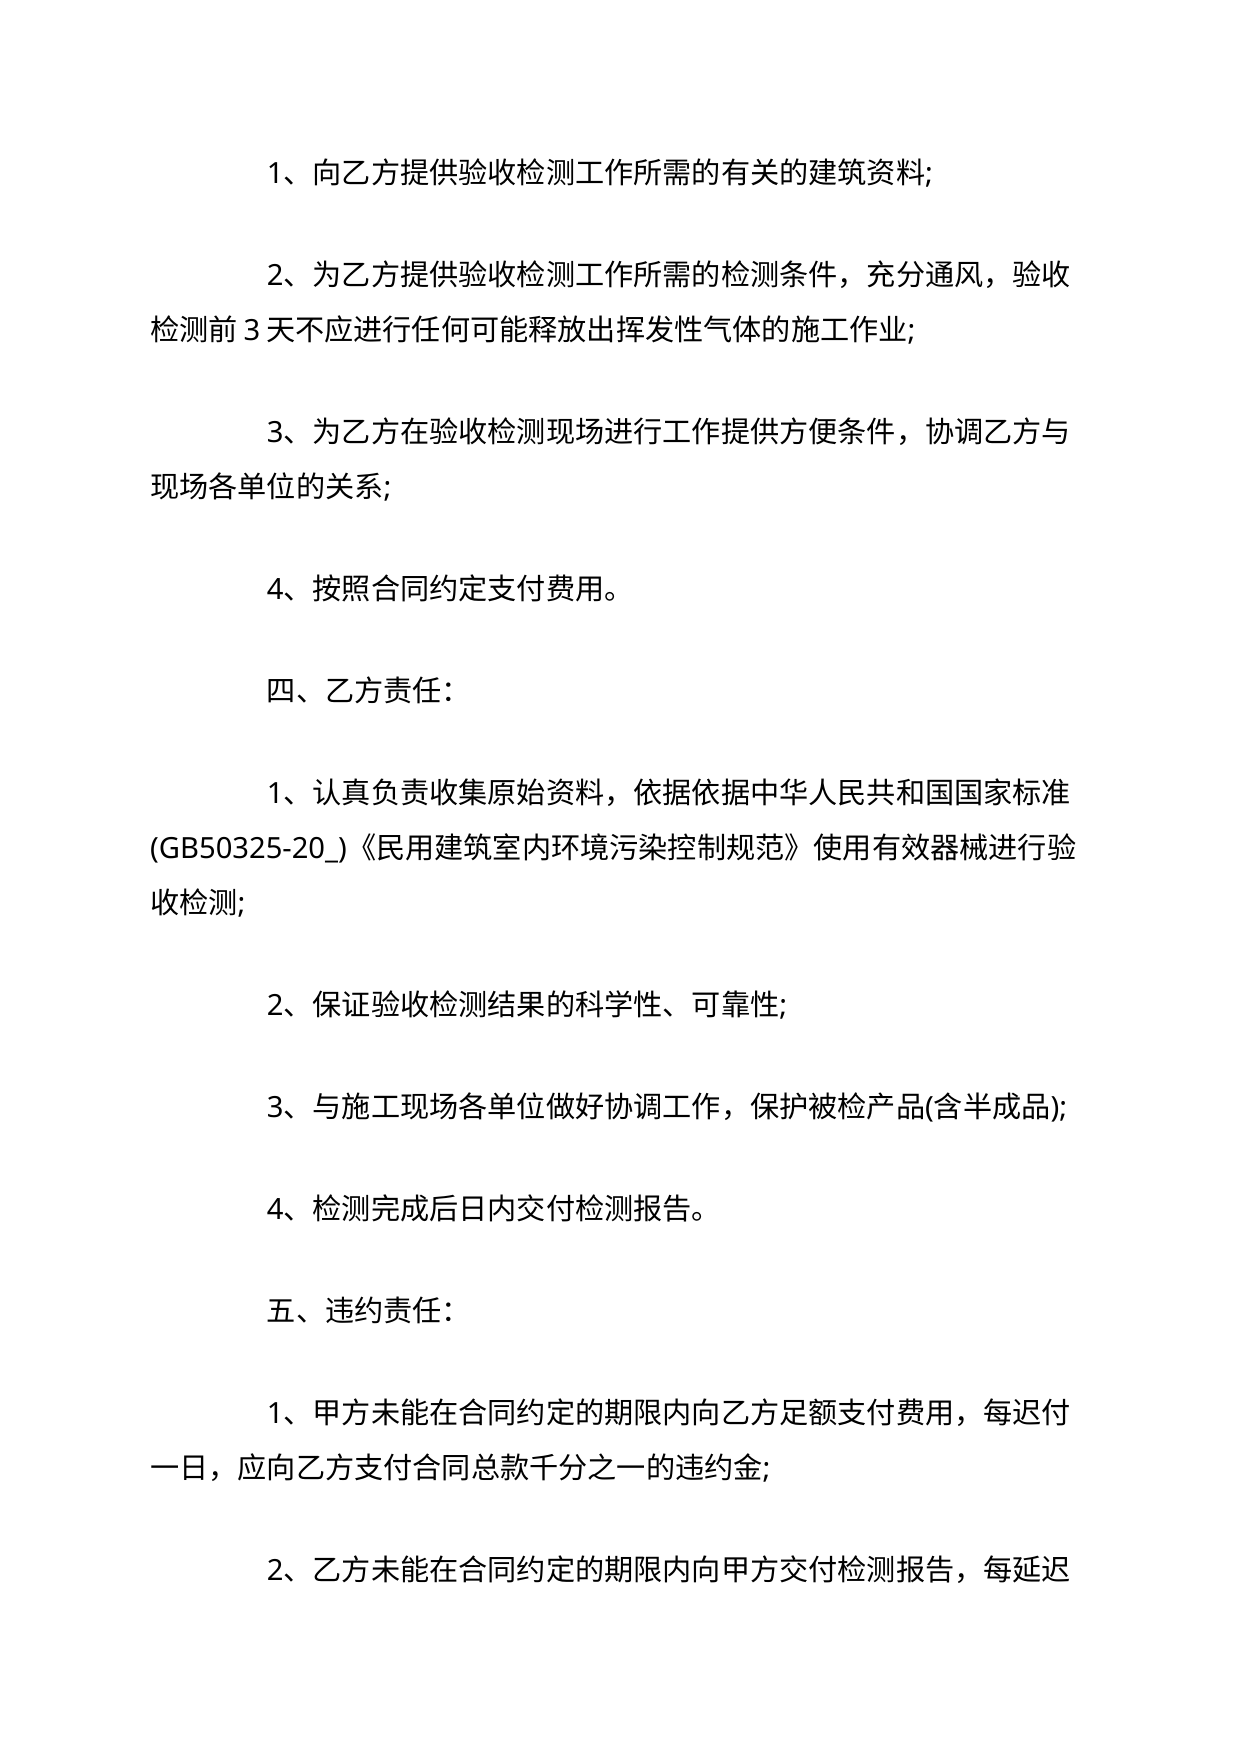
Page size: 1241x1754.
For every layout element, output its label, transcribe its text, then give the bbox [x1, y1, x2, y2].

text 四、乙方责任： [150, 668, 1090, 710]
text 2、保证验收检测结果的科学性、可靠性; [150, 982, 1090, 1024]
text 3、与施工现场各单位做好协调工作，保护被检产品(含半成品); [150, 1084, 1090, 1126]
text 1、认真负责收集原始资料，依据依据中华人民共和国国家标准(GB50325-20_)《民用建筑室内环境污染控制规范》使用有效器械进行验收检测; [150, 770, 1090, 922]
text 4、按照合同约定支付费用。 [150, 566, 1090, 608]
text 五、违约责任： [150, 1288, 1090, 1330]
text 4、检测完成后日内交付检测报告。 [150, 1186, 1090, 1228]
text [150, 1546, 1090, 1589]
text 1、甲方未能在合同约定的期限内向乙方足额支付费用，每迟付一日，应向乙方支付合同总款千分之一的违约金; [150, 1389, 1090, 1487]
text 3、为乙方在验收检测现场进行工作提供方便条件，协调乙方与现场各单位的关系; [150, 409, 1090, 506]
text 2、为乙方提供验收检测工作所需的检测条件，充分通风，验收检测前3天不应进行任何可能释放出挥发性气体的施工作业; [150, 252, 1090, 349]
text 1、向乙方提供验收检测工作所需的有关的建筑资料; [150, 150, 1090, 192]
